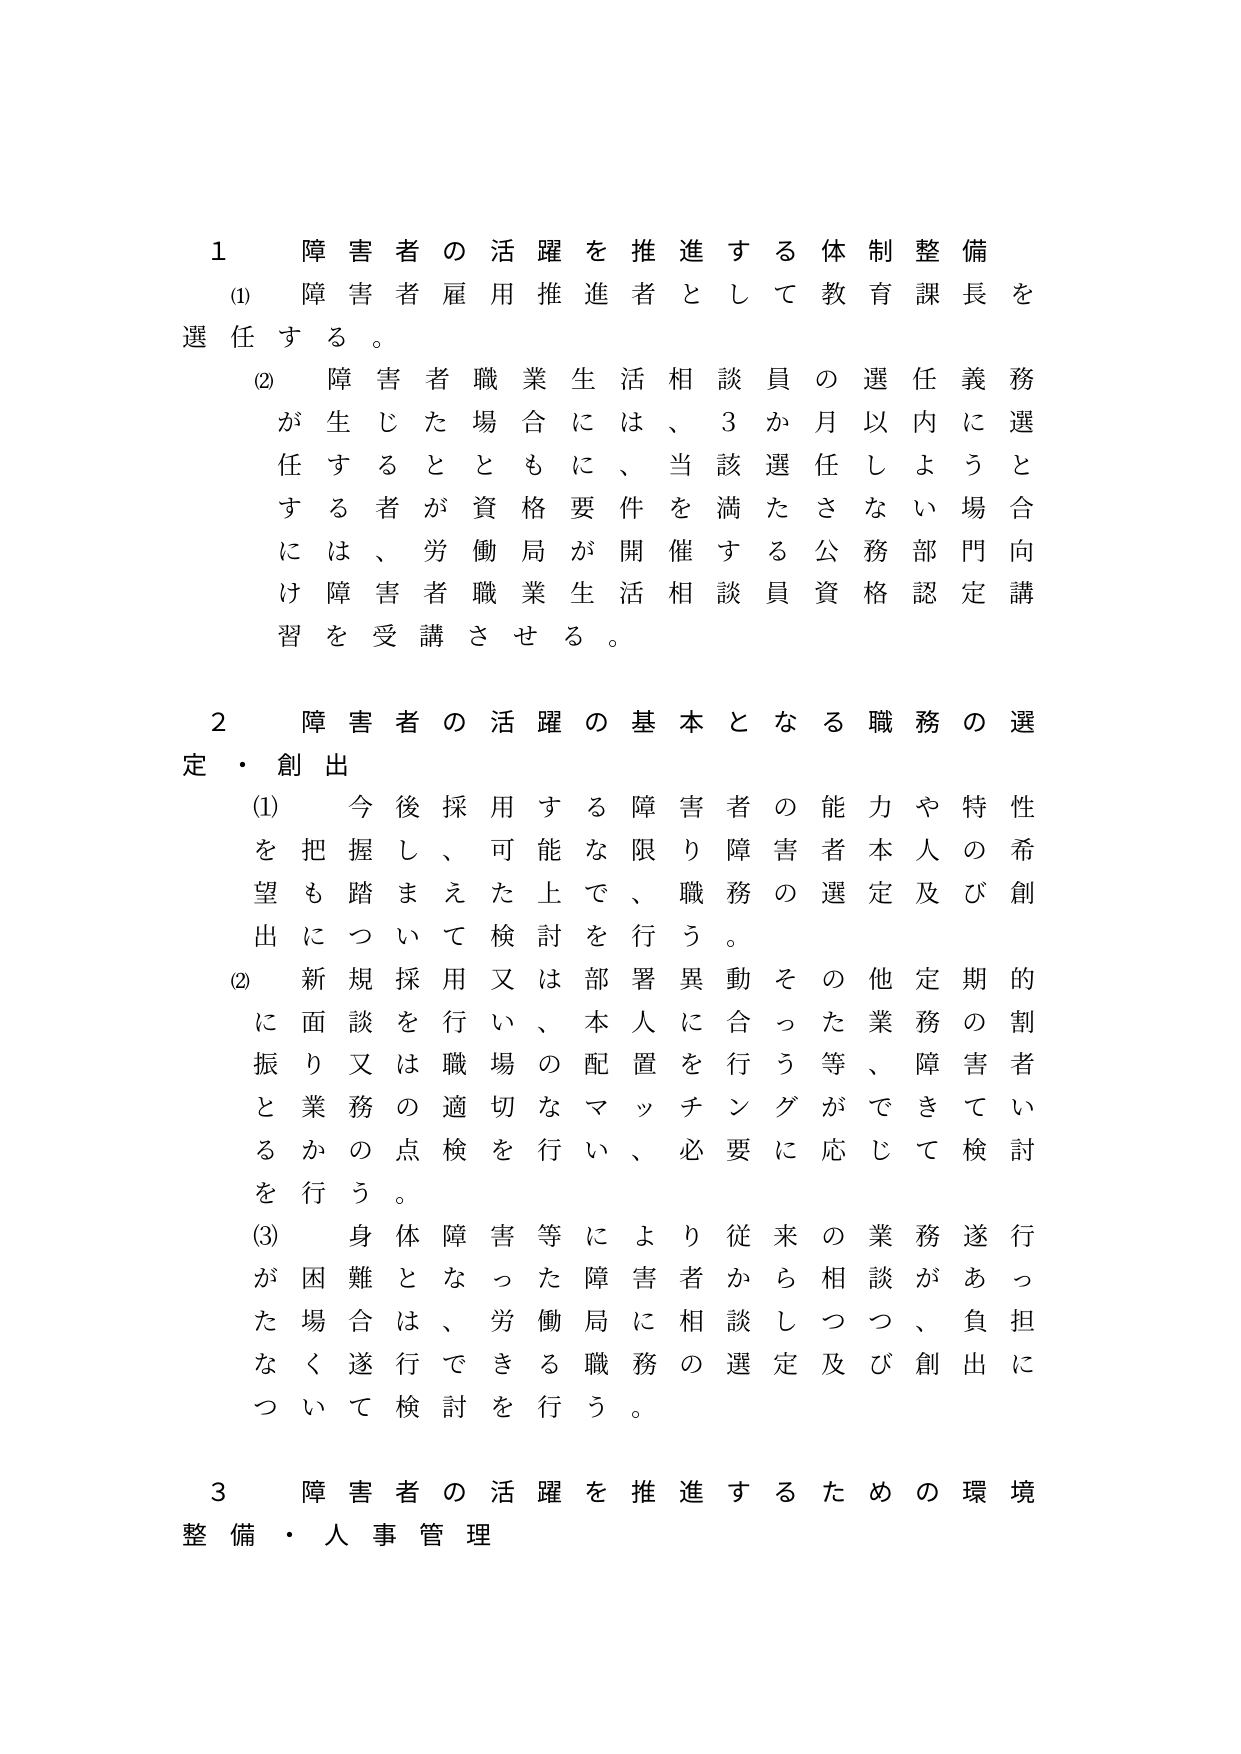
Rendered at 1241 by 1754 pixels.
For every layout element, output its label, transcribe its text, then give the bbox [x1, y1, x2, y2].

text ⑴ 今後採用する障害者の能力や特性を把握し、可能な限り障害者本人の希望も踏まえた上で、職務の選定及び創出について検討を行う。 [203, 785, 1057, 956]
text ３ 障害者の活躍を推進するための環境整備・人事管理 [183, 1470, 1057, 1555]
text １ 障害者の活躍を推進する体制整備 [183, 228, 1057, 271]
text ⑶ 身体障害等により従来の業務遂行が困難となった障害者から相談があった場合は、労働局に相談しつつ、負担なく遂行できる職務の選定及び創出について検討を行う。 [203, 1213, 1057, 1427]
text ⑵ 障害者職業生活相談員の選任義務が生じた場合には、３か月以内に選任するとともに、当該選任しようとする者が資格要件を満たさない場合には、労働局が開催する公務部門向け障害者職業生活相談員資格認定講習を受講させる。 [232, 357, 1057, 656]
text ⑵ 新規採用又は部署異動その他定期的に面談を行い、本人に合った業務の割振り又は職場の配置を行う等、障害者と業務の適切なマッチングができているかの点検を行い、必要に応じて検討を行う。 [224, 956, 1057, 1213]
text ２ 障害者の活躍の基本となる職務の選定・創出 [183, 699, 1057, 785]
text ⑴ 障害者雇用推進者として教育課長を選任する。 [183, 271, 1057, 357]
